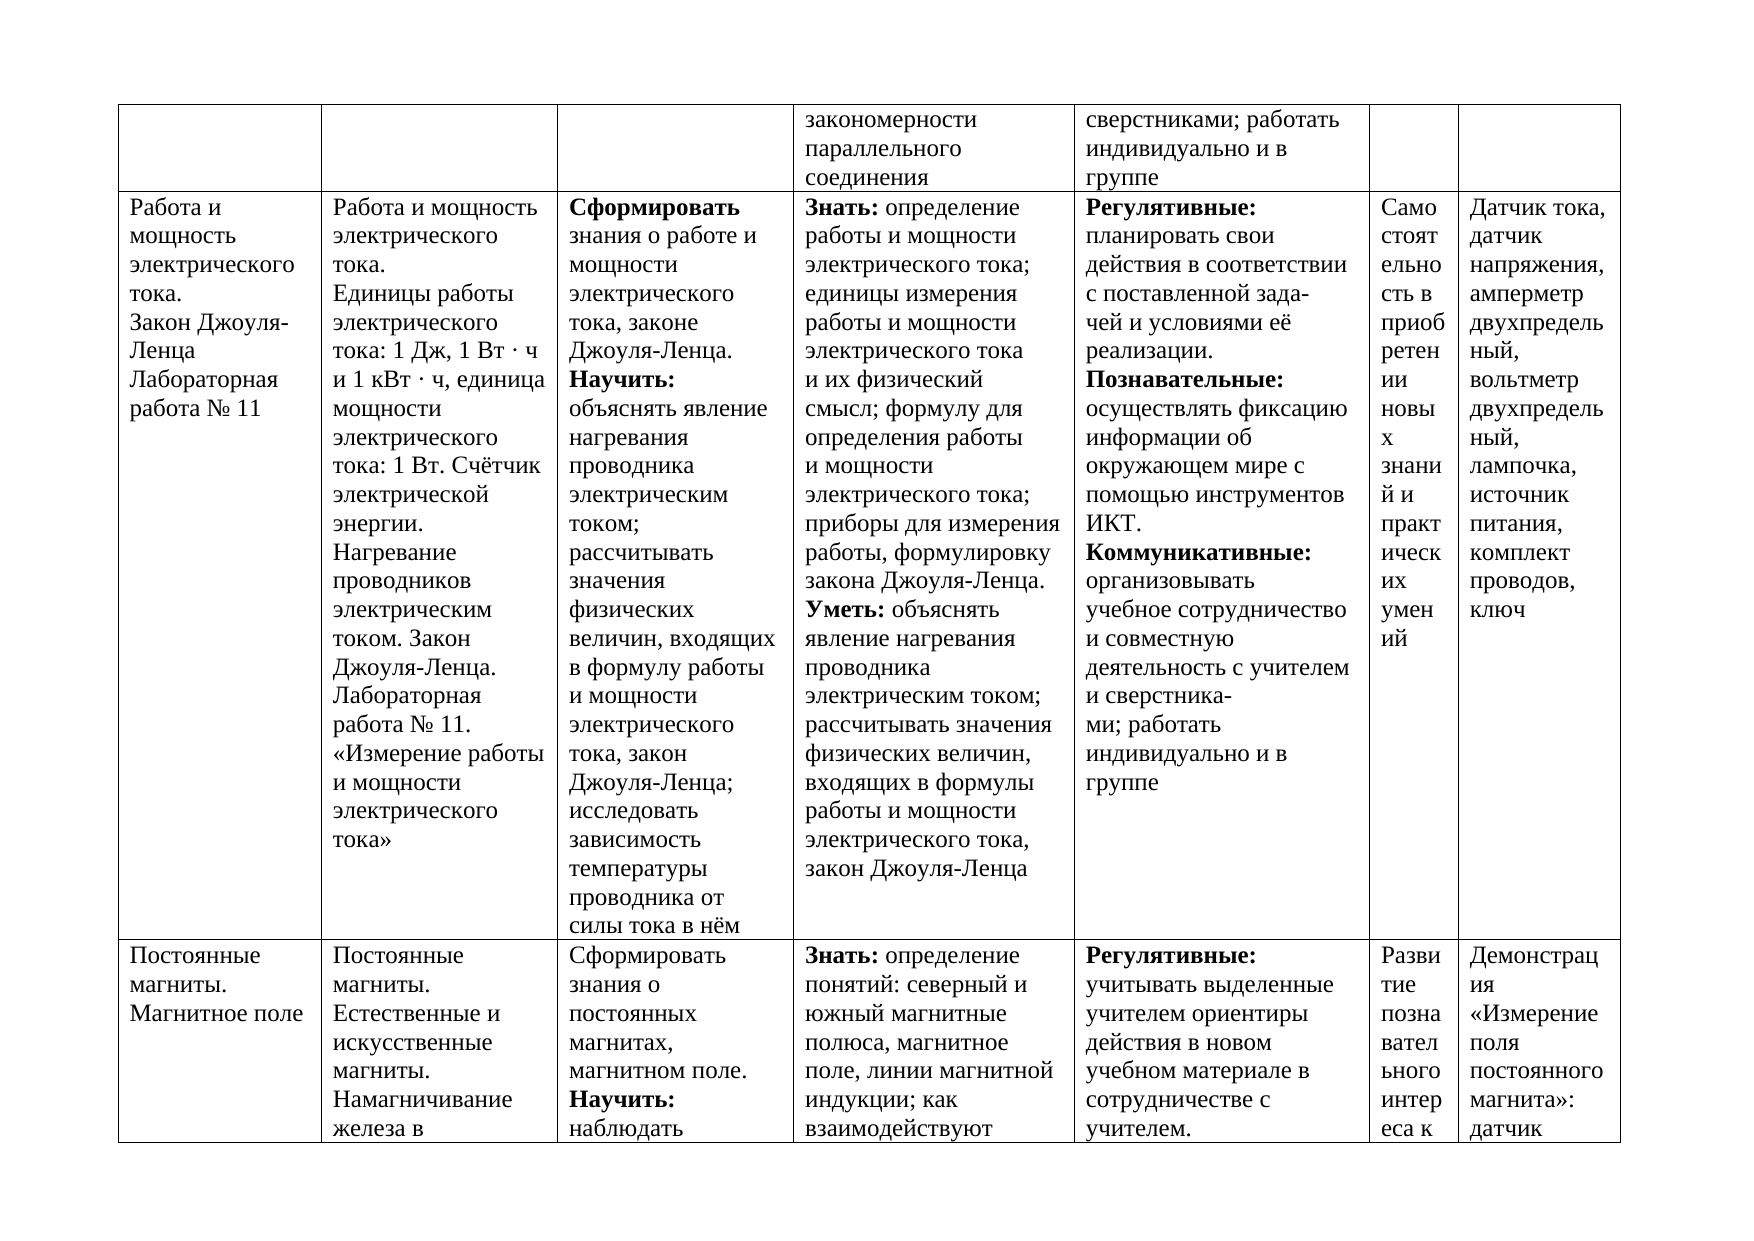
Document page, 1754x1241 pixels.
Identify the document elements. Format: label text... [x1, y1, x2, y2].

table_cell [1370, 105, 1458, 191]
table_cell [322, 940, 557, 1142]
table_cell Сформировать знания о работе и мощности электрического тока, законе Джоуля-Ленца. Научить: объяснять явление нагревания проводника электрическим током; рассчитывать значения физических величин, входящих в формулу работы и мощности электрического тока, закон Джоуля-Ленца; исследовать зависимость температуры проводника от силы тока в нём [558, 192, 793, 939]
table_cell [1075, 940, 1369, 1142]
table_cell Работа и мощность электрического тока. Закон Джоуля-Ленца Лабораторная работа № 11 [119, 192, 321, 939]
table_cell Датчик тока, датчик напряжения, амперметр двухпредельный, вольтметр двухпредельный, лампочка, источник питания, комплект проводов, ключ [1459, 192, 1620, 939]
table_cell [1459, 105, 1620, 191]
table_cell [558, 105, 793, 191]
table_cell Регулятивные: планировать свои действия в соответствии с поставленной зада- чей и условиями её реализации. Познавательные: осуществлять фиксацию информации об окружающем мире с помощью инструментов ИКТ. Коммуникативные: организовывать учебное сотрудничество и совместную деятельность с учителем и сверстника- ми; работать индивидуально и в группе [1075, 192, 1369, 939]
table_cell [1370, 940, 1458, 1142]
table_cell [794, 940, 1074, 1142]
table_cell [322, 105, 557, 191]
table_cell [794, 105, 1074, 191]
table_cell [1459, 940, 1620, 1142]
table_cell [1075, 105, 1369, 191]
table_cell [119, 105, 321, 191]
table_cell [119, 940, 321, 1142]
table_cell Работа и мощность электрического тока. Единицы работы электрического тока: 1 Дж, 1 Вт · ч и 1 кВт · ч, единица мощности электрического тока: 1 Вт. Счётчик электрической энергии. Нагревание проводников электрическим током. Закон Джоуля-Ленца. Лабораторная работа № 11. «Измерение работы и мощности электрического тока» [322, 192, 557, 939]
table_cell Самостоятельность в приобретении новых знаний и практических умений [1370, 192, 1458, 939]
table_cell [558, 940, 793, 1142]
table_cell Знать: определение работы и мощности электрического тока; единицы измерения работы и мощности электрического тока и их физический смысл; формулу для определения работы и мощности электрического тока; приборы для измерения работы, формулировку закона Джоуля-Ленца. Уметь: объяснять явление нагревания проводника электрическим током; рассчитывать значения физических величин, входящих в формулы работы и мощности электрического тока, закон Джоуля-Ленца [794, 192, 1074, 939]
